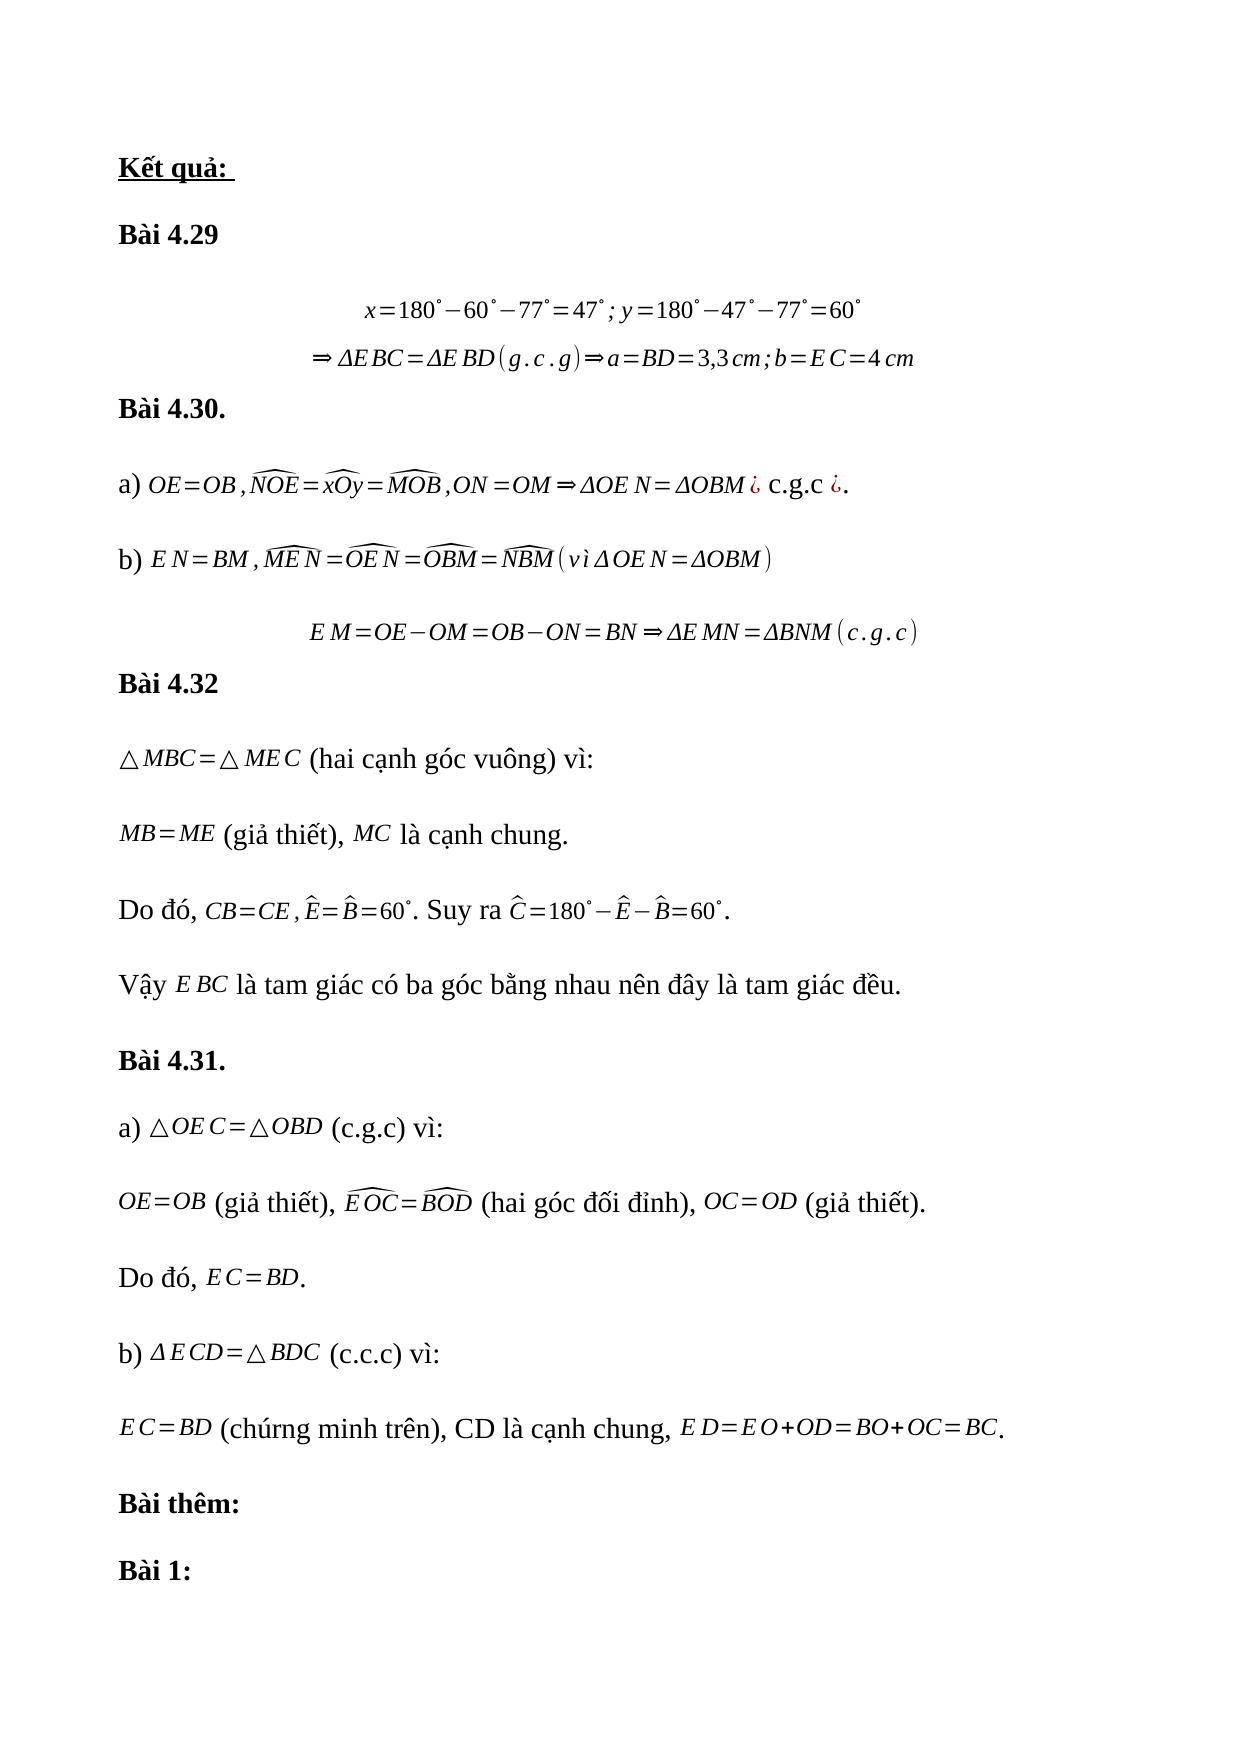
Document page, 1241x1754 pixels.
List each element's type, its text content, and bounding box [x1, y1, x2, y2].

text Vậy là tam giác có ba góc bằng nhau nên đây là tam giác đều. [118, 967, 1107, 1001]
text b) (c.c.c) vì: [118, 1336, 1107, 1369]
text (giả thiết), là cạnh chung. [118, 817, 1107, 850]
text Do đó, . [118, 1260, 1107, 1294]
text Bài 1: [118, 1553, 1107, 1587]
text (hai cạnh góc vuông) vì: [118, 742, 1107, 775]
text Do đó, . Suy ra . [118, 892, 1107, 926]
text a) c.g.c . [118, 467, 1107, 500]
text Kết quả: [118, 150, 1107, 183]
text (giả thiết), (hai góc đối đỉnh), (giả thiết). [118, 1185, 1107, 1219]
text Bài 4.32 [118, 666, 1107, 700]
text Bài 4.30. [118, 391, 1107, 425]
text (chúrng minh trên), CD là cạnh chung, . [118, 1411, 1107, 1444]
text a) (c.g.c) vì: [118, 1110, 1107, 1143]
text Bài 4.29 [118, 217, 1107, 251]
text b) [118, 542, 1107, 576]
text Bài thêm: [118, 1486, 1107, 1520]
text Bài 4.31. [118, 1043, 1107, 1076]
